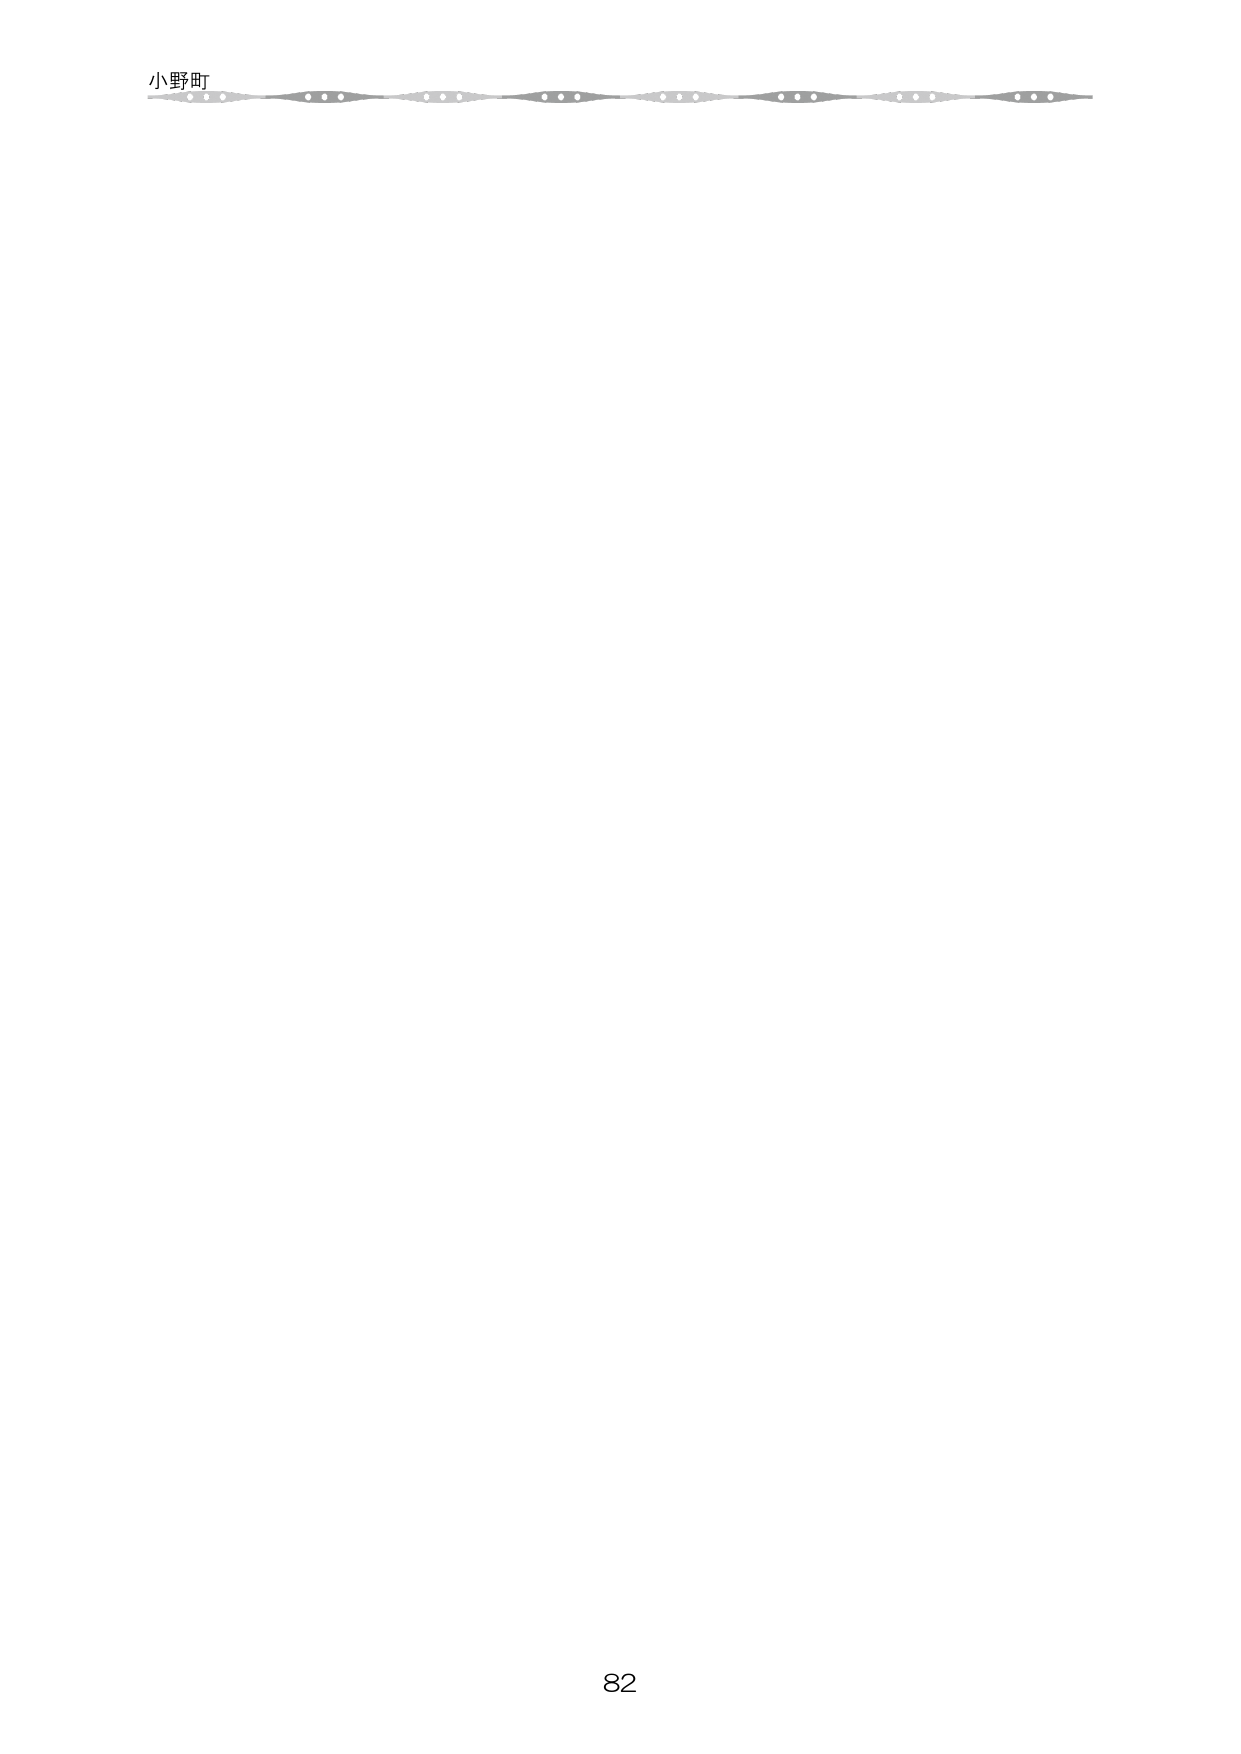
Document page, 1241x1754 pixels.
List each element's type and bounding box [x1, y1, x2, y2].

picture [147, 91, 1093, 103]
